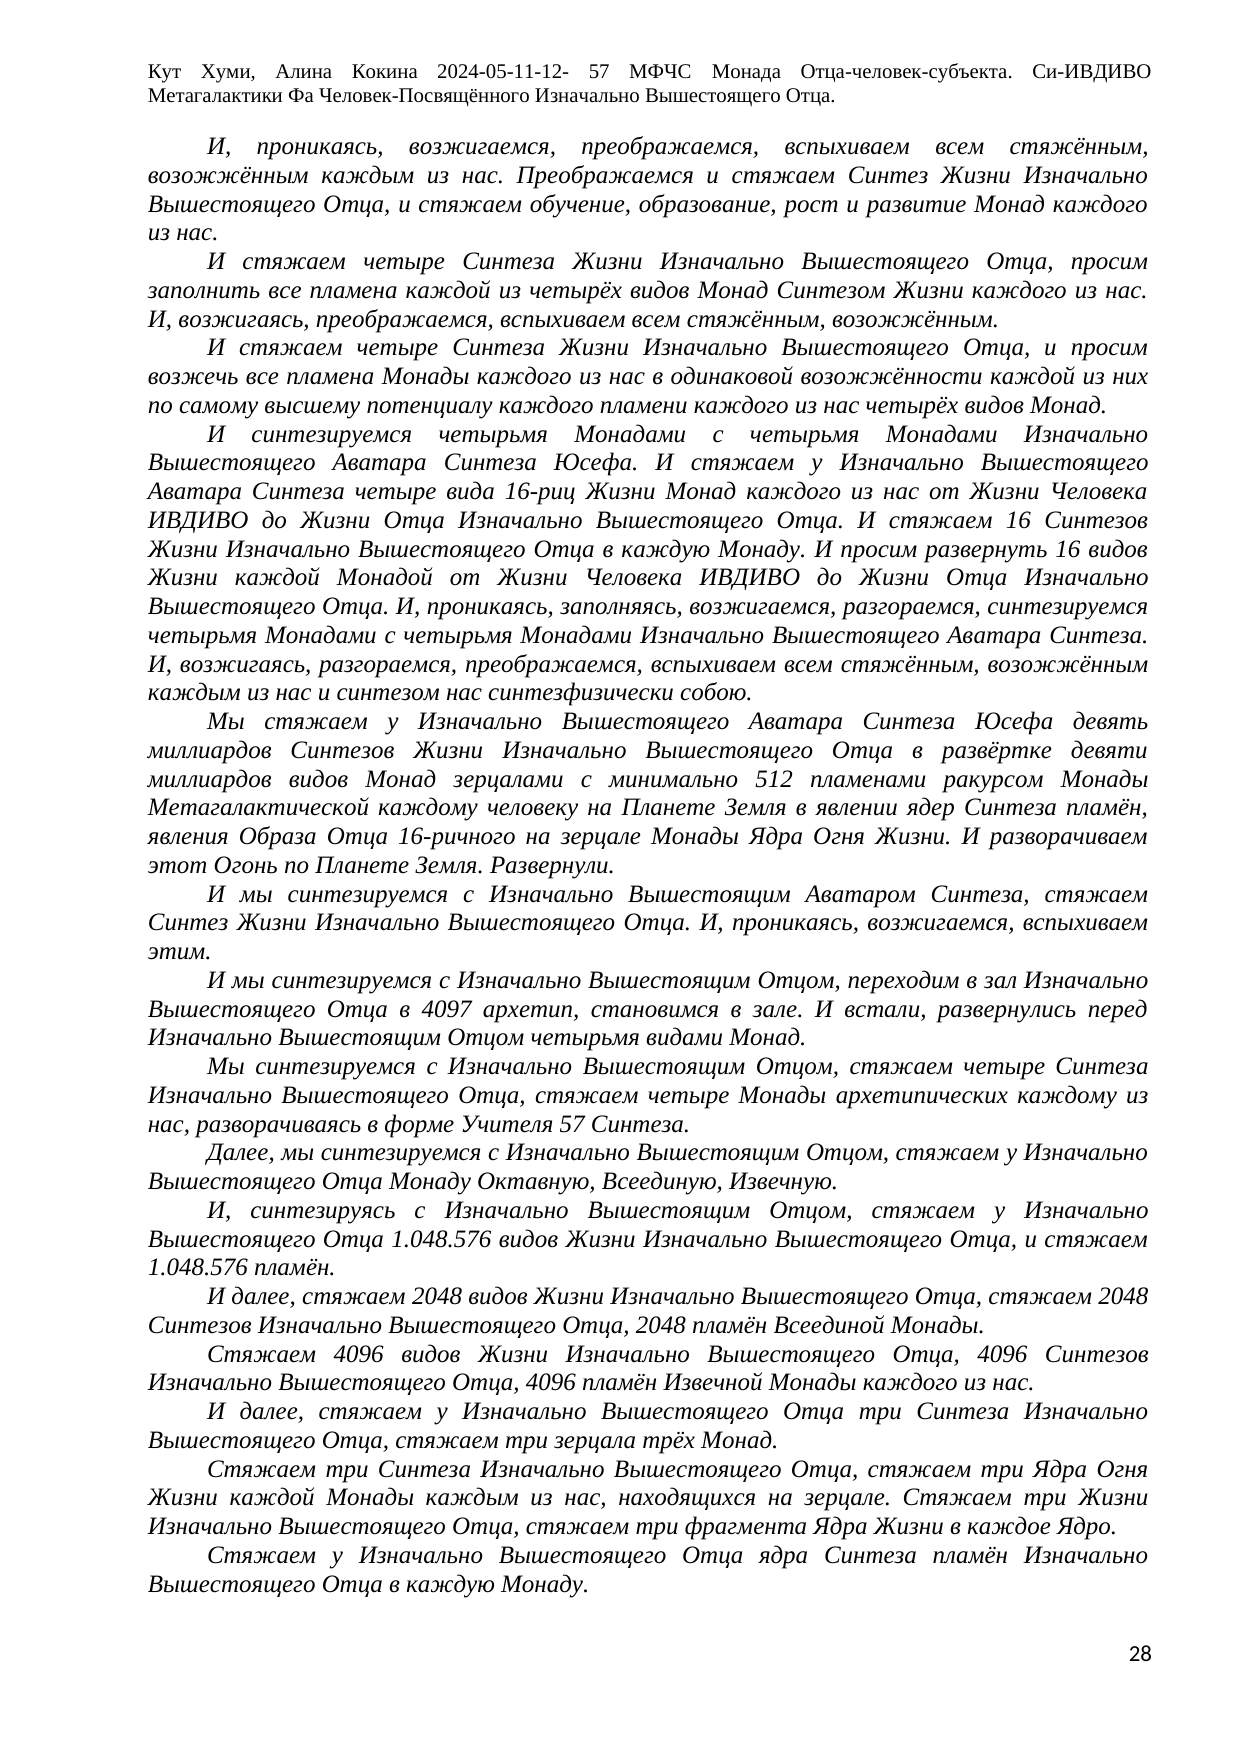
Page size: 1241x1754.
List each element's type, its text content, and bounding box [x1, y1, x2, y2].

text И далее, стяжаем у Изначально Вышестоящего Отца три Синтеза Изначально Вышестоящего Отца, стяжаем три зерцала трёх Монад. [148, 1396, 1152, 1454]
text Стяжаем у Изначально Вышестоящего Отца ядра Синтеза пламён Изначально Вышестоящего Отца в каждую Монаду. [148, 1540, 1152, 1597]
text И далее, стяжаем 2048 видов Жизни Изначально Вышестоящего Отца, стяжаем 2048 Синтезов Изначально Вышестоящего Отца, 2048 пламён Всеединой Монады. [148, 1281, 1152, 1339]
text И мы синтезируемся с Изначально Вышестоящим Аватаром Синтеза, стяжаем Синтез Жизни Изначально Вышестоящего Отца. И, проникаясь, возжигаемся, вспыхиваем этим. [148, 879, 1152, 965]
text И стяжаем четыре Синтеза Жизни Изначально Вышестоящего Отца, просим заполнить все пламена каждой из четырёх видов Монад Синтезом Жизни каждого из нас. И, возжигаясь, преображаемся, вспыхиваем всем стяжённым, возожжённым. [148, 246, 1152, 332]
text И стяжаем четыре Синтеза Жизни Изначально Вышестоящего Отца, и просим возжечь все пламена Монады каждого из нас в одинаковой возожжённости каждой из них по самому высшему потенциалу каждого пламени каждого из нас четырёх видов Монад. [148, 332, 1152, 419]
text И, проникаясь, возжигаемся, преображаемся, вспыхиваем всем стяжённым, возожжённым каждым из нас. Преображаемся и стяжаем Синтез Жизни Изначально Вышестоящего Отца, и стяжаем обучение, образование, рост и развитие Монад каждого из нас. [148, 131, 1152, 246]
text Мы стяжаем у Изначально Вышестоящего Аватара Синтеза Юсефа девять миллиардов Синтезов Жизни Изначально Вышестоящего Отца в развёртке девяти миллиардов видов Монад зерцалами с минимально 512 пламенами ракурсом Монады Метагалактической каждому человеку на Планете Земля в явлении ядер Синтеза пламён, явления Образа Отца 16-ричного на зерцале Монады Ядра Огня Жизни. И разворачиваем этот Огонь по Планете Земля. Развернули. [148, 706, 1152, 879]
text И мы синтезируемся с Изначально Вышестоящим Отцом, переходим в зал Изначально Вышестоящего Отца в 4097 архетип, становимся в зале. И встали, развернулись перед Изначально Вышестоящим Отцом четырьмя видами Монад. [148, 965, 1152, 1051]
text Далее, мы синтезируемся с Изначально Вышестоящим Отцом, стяжаем у Изначально Вышестоящего Отца Монаду Октавную, Всеединую, Извечную. [148, 1137, 1152, 1195]
text Стяжаем три Синтеза Изначально Вышестоящего Отца, стяжаем три Ядра Огня Жизни каждой Монады каждым из нас, находящихся на зерцале. Стяжаем три Жизни Изначально Вышестоящего Отца, стяжаем три фрагмента Ядра Жизни в каждое Ядро. [148, 1454, 1152, 1540]
text И, синтезируясь с Изначально Вышестоящим Отцом, стяжаем у Изначально Вышестоящего Отца 1.048.576 видов Жизни Изначально Вышестоящего Отца, и стяжаем 1.048.576 пламён. [148, 1195, 1152, 1281]
text И синтезируемся четырьмя Монадами с четырьмя Монадами Изначально Вышестоящего Аватара Синтеза Юсефа. И стяжаем у Изначально Вышестоящего Аватара Синтеза четыре вида 16-риц Жизни Монад каждого из нас от Жизни Человека ИВДИВО до Жизни Отца Изначально Вышестоящего Отца. И стяжаем 16 Синтезов Жизни Изначально Вышестоящего Отца в каждую Монаду. И просим развернуть 16 видов Жизни каждой Монадой от Жизни Человека ИВДИВО до Жизни Отца Изначально Вышестоящего Отца. И, проникаясь, заполняясь, возжигаемся, разгораемся, синтезируемся четырьмя Монадами с четырьмя Монадами Изначально Вышестоящего Аватара Синтеза. И, возжигаясь, разгораемся, преображаемся, вспыхиваем всем стяжённым, возожжённым каждым из нас и синтезом нас синтезфизически собою. [148, 419, 1152, 706]
text Мы синтезируемся с Изначально Вышестоящим Отцом, стяжаем четыре Синтеза Изначально Вышестоящего Отца, стяжаем четыре Монады архетипических каждому из нас, разворачиваясь в форме Учителя 57 Синтеза. [148, 1051, 1152, 1137]
text Стяжаем 4096 видов Жизни Изначально Вышестоящего Отца, 4096 Синтезов Изначально Вышестоящего Отца, 4096 пламён Извечной Монады каждого из нас. [148, 1339, 1152, 1396]
